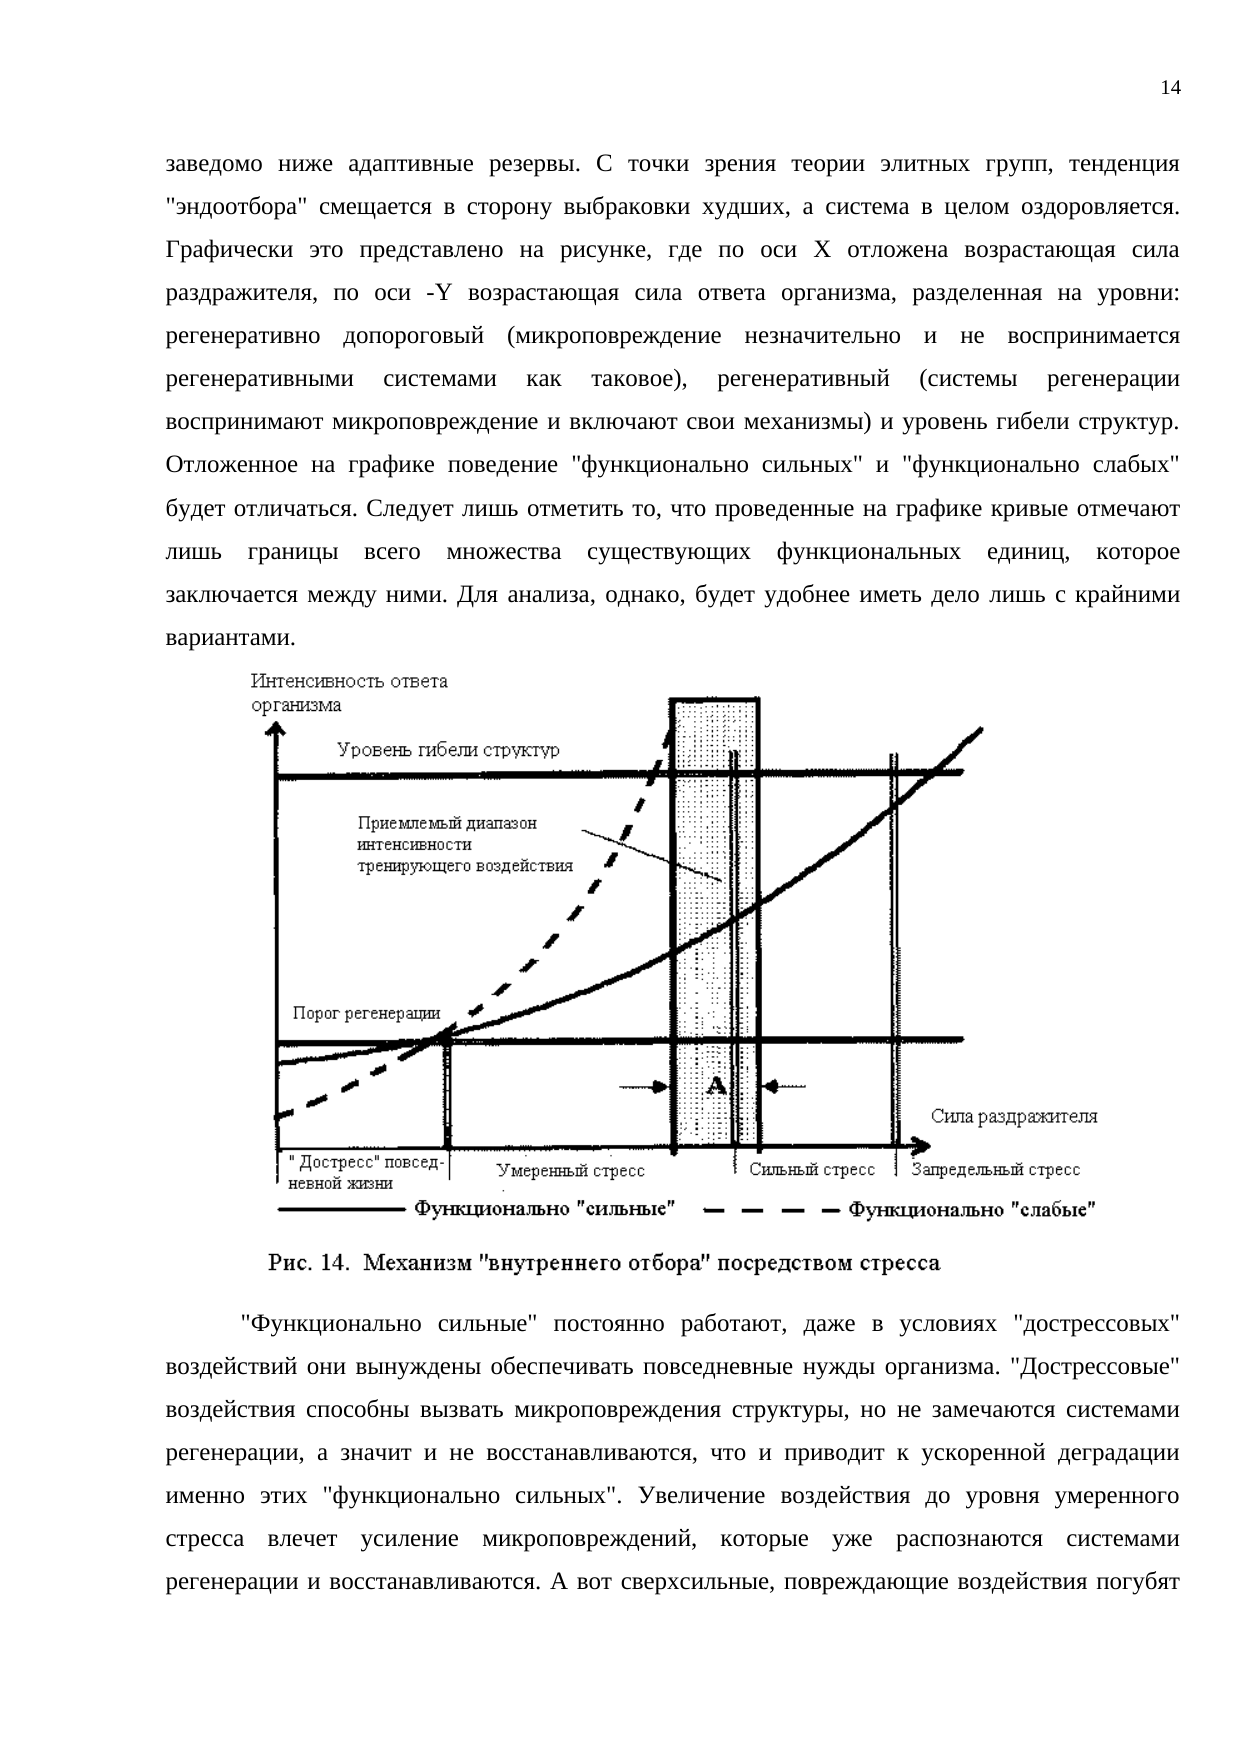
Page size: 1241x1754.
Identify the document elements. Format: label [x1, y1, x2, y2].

text [165, 148, 1181, 651]
text [165, 1308, 1181, 1595]
picture [240, 665, 1155, 1294]
